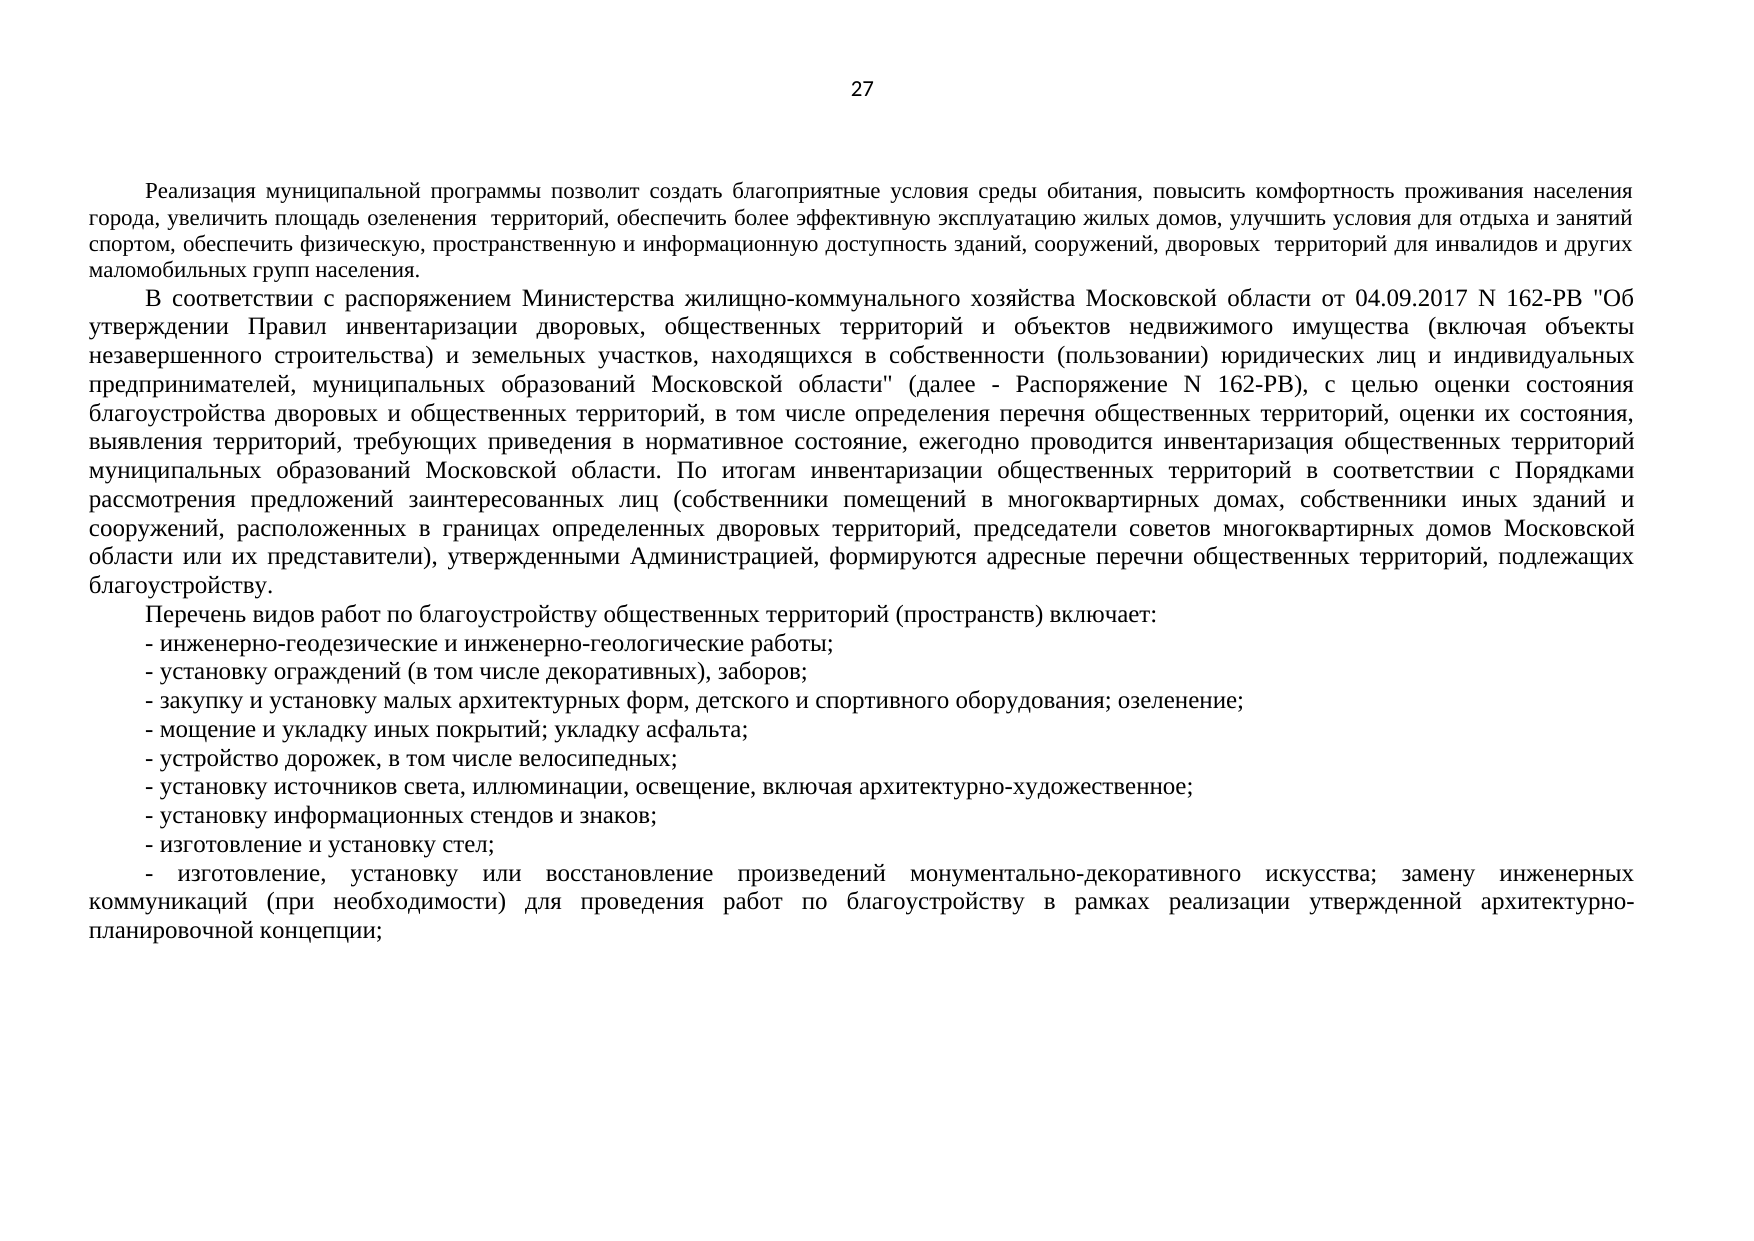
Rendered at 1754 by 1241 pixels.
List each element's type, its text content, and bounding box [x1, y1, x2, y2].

text - инженерно-геодезические и инженерно-геологические работы; [89, 628, 1636, 656]
text В соответствии с распоряжением Министерства жилищно-коммунального хозяйства Московской области от 04.09.2017 N 162-РВ "Об утверждении Правил инвентаризации дворовых, общественных территорий и объектов недвижимого имущества (включая объекты незавершенного строительства) и земельных участков, находящихся в собственности (пользовании) юридических лиц и индивидуальных предпринимателей, муниципальных образований Московской области" (далее - Распоряжение N 162-РВ), с целью оценки состояния благоустройства дворовых и общественных территорий, в том числе определения перечня общественных территорий, оценки их состояния, выявления территорий, требующих приведения в нормативное состояние, ежегодно проводится инвентаризация общественных территорий муниципальных образований Московской области. По итогам инвентаризации общественных территорий в соответствии с Порядками рассмотрения предложений заинтересованных лиц (собственники помещений в многоквартирных домах, собственники иных зданий и сооружений, расположенных в границах определенных дворовых территорий, председатели советов многоквартирных домов Московской области или их представители), утвержденными Администрацией, формируются адресные перечни общественных территорий, подлежащих благоустройству. [89, 283, 1636, 599]
text - мощение и укладку иных покрытий; укладку асфальта; [89, 714, 1636, 743]
text - изготовление, установку или восстановление произведений монументально-декоративного искусства; замену инженерных коммуникаций (при необходимости) для проведения работ по благоустройству в рамках реализации утвержденной архитектурно-планировочной концепции; [89, 858, 1636, 944]
text - установку ограждений (в том числе декоративных), заборов; [89, 656, 1636, 685]
text Перечень видов работ по благоустройству общественных территорий (пространств) включает: [89, 599, 1636, 628]
text - установку информационных стендов и знаков; [89, 800, 1636, 829]
text Реализация муниципальной программы позволит создать благоприятные условия среды обитания, повысить комфортность проживания населения города, увеличить площадь озеленения территорий, обеспечить более эффективную эксплуатацию жилых домов, улучшить условия для отдыха и занятий спортом, обеспечить физическую, пространственную и информационную доступность зданий, сооружений, дворовых территорий для инвалидов и других маломобильных групп населения. [89, 177, 1636, 283]
text - изготовление и установку стел; [89, 829, 1636, 858]
text - установку источников света, иллюминации, освещение, включая архитектурно-художественное; [89, 771, 1636, 800]
text - закупку и установку малых архитектурных форм, детского и спортивного оборудования; озеленение; [89, 685, 1636, 714]
text - устройство дорожек, в том числе велосипедных; [89, 743, 1636, 771]
